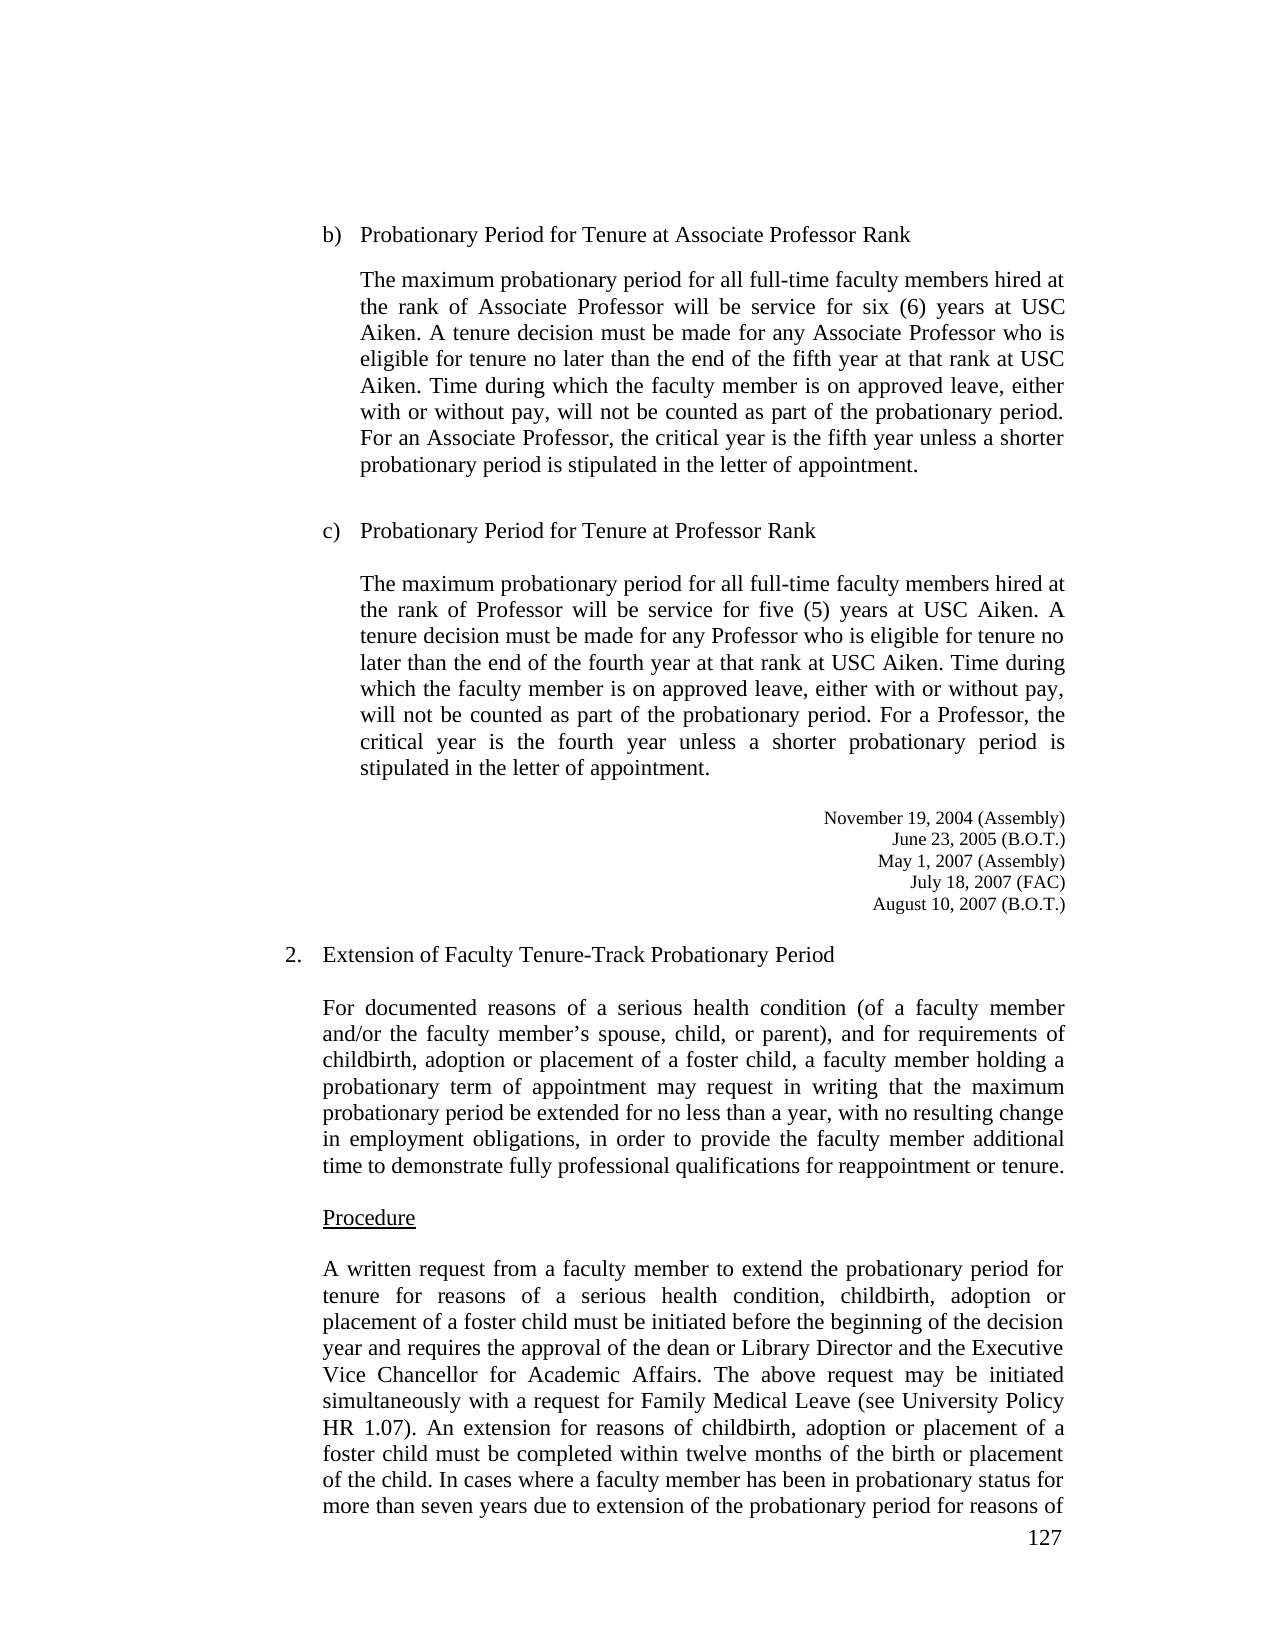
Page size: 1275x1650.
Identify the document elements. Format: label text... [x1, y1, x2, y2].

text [322, 1255, 1065, 1519]
text June 23, 2005 (B.O.T.) [154, 828, 1065, 850]
text August 10, 2007 (B.O.T.) [154, 893, 1065, 914]
text May 1, 2007 (Assembly) [154, 850, 1065, 872]
text The maximum probationary period for all full-time faculty members hired at the rank of Professor will be service for five (5) years at USC Aiken. A tenure decision must be made for any Professor who is eligible for tenure no later than the end of the fourth year at that rank at USC Aiken. Time during which the faculty member is on approved leave, either with or without pay, will not be counted as part of the probationary period. For a Professor, the critical year is the fourth year unless a shorter probationary period is stipulated in the letter of appointment. [360, 569, 1066, 780]
text For documented reasons of a serious health condition (of a faculty member and/or the faculty member’s spouse, child, or parent), and for requirements of childbirth, adoption or placement of a foster child, a faculty member holding a probationary term of appointment may request in writing that the maximum probationary period be extended for no less than a year, with no resulting change in employment obligations, in order to provide the faculty member additional time to demonstrate fully professional qualifications for reappointment or tenure. [322, 994, 1065, 1178]
text July 18, 2007 (FAC) [154, 872, 1065, 893]
list Probationary Period for Tenure at Professor Rank [322, 517, 1098, 543]
text Procedure [322, 1204, 1098, 1231]
text November 19, 2004 (Assembly) [154, 807, 1065, 828]
text The maximum probationary period for all full-time faculty members hired at the rank of Associate Professor will be service for six (6) years at USC Aiken. A tenure decision must be made for any Associate Professor who is eligible for tenure no later than the end of the fifth year at that rank at USC Aiken. Time during which the faculty member is on approved leave, either with or without pay, will not be counted as part of the probationary period. For an Associate Professor, the critical year is the fifth year unless a shorter probationary period is stipulated in the letter of appointment. [360, 266, 1066, 477]
list Extension of Faculty Tenure-Track Probationary Period [285, 941, 1098, 967]
list Probationary Period for Tenure at Associate Professor Rank [322, 221, 1098, 247]
